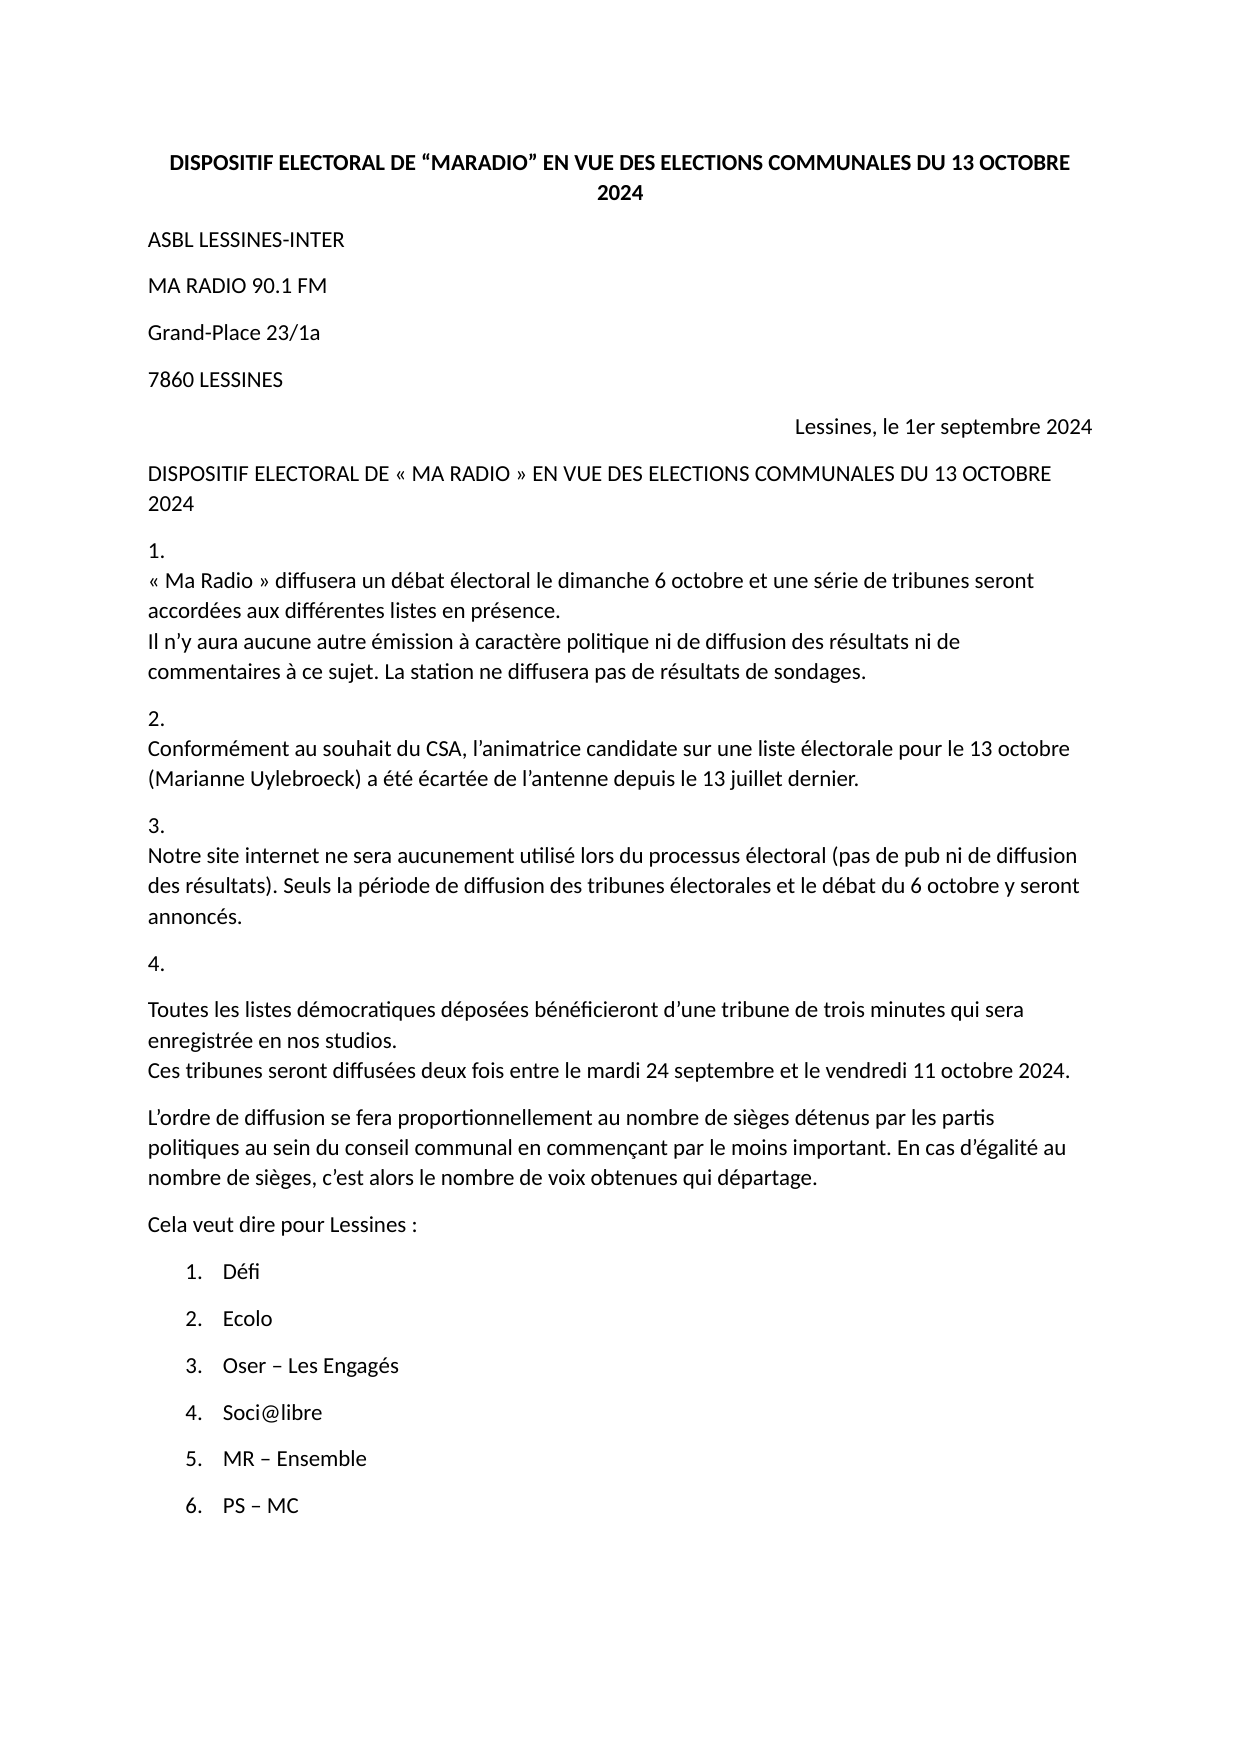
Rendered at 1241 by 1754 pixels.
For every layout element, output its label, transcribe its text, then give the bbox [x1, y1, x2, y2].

list MR – Ensemble [185, 1444, 1093, 1472]
text Lessines, le 1er septembre 2024 [148, 412, 1093, 440]
text ASBL LESSINES-INTER [148, 225, 1093, 253]
text 4. [148, 949, 1093, 977]
text DISPOSITIF ELECTORAL DE « MA RADIO » EN VUE DES ELECTIONS COMMUNALES DU 13 OCTOBRE 2024 [148, 459, 1093, 517]
list PS – MC [185, 1491, 1093, 1519]
text 1. « Ma Radio » diffusera un débat électoral le dimanche 6 octobre et une série de tribunes seront accordées aux différentes listes en présence. Il n’y aura aucune autre émission à caractère politique ni de diffusion des résultats ni de commentaires à ce sujet. La station ne diffusera pas de résultats de sondages. [148, 536, 1093, 685]
list Ecolo [185, 1304, 1093, 1332]
list Soci@libre [185, 1398, 1093, 1426]
text DISPOSITIF ELECTORAL DE “MARADIO” EN VUE DES ELECTIONS COMMUNALES DU 13 OCTOBRE 2024 [148, 148, 1093, 206]
text L’ordre de diffusion se fera proportionnellement au nombre de sièges détenus par les partis politiques au sein du conseil communal en commençant par le moins important. En cas d’égalité au nombre de sièges, c’est alors le nombre de voix obtenues qui départage. [148, 1103, 1093, 1191]
text Toutes les listes démocratiques déposées bénéficieront d’une tribune de trois minutes qui sera enregistrée en nos studios. Ces tribunes seront diffusées deux fois entre le mardi 24 septembre et le vendredi 11 octobre 2024. [148, 996, 1093, 1084]
text 2. Conformément au souhait du CSA, l’animatrice candidate sur une liste électorale pour le 13 octobre (Marianne Uylebroeck) a été écartée de l’antenne depuis le 13 juillet dernier. [148, 704, 1093, 792]
text 3. Notre site internet ne sera aucunement utilisé lors du processus électoral (pas de pub ni de diffusion des résultats). Seuls la période de diffusion des tribunes électorales et le débat du 6 octobre y seront annoncés. [148, 811, 1093, 930]
text Cela veut dire pour Lessines : [148, 1210, 1093, 1238]
text MA RADIO 90.1 FM [148, 272, 1093, 299]
text Grand-Place 23/1a [148, 318, 1093, 346]
list Oser – Les Engagés [185, 1351, 1093, 1379]
text 7860 LESSINES [148, 365, 1093, 393]
list Défi [185, 1257, 1093, 1285]
